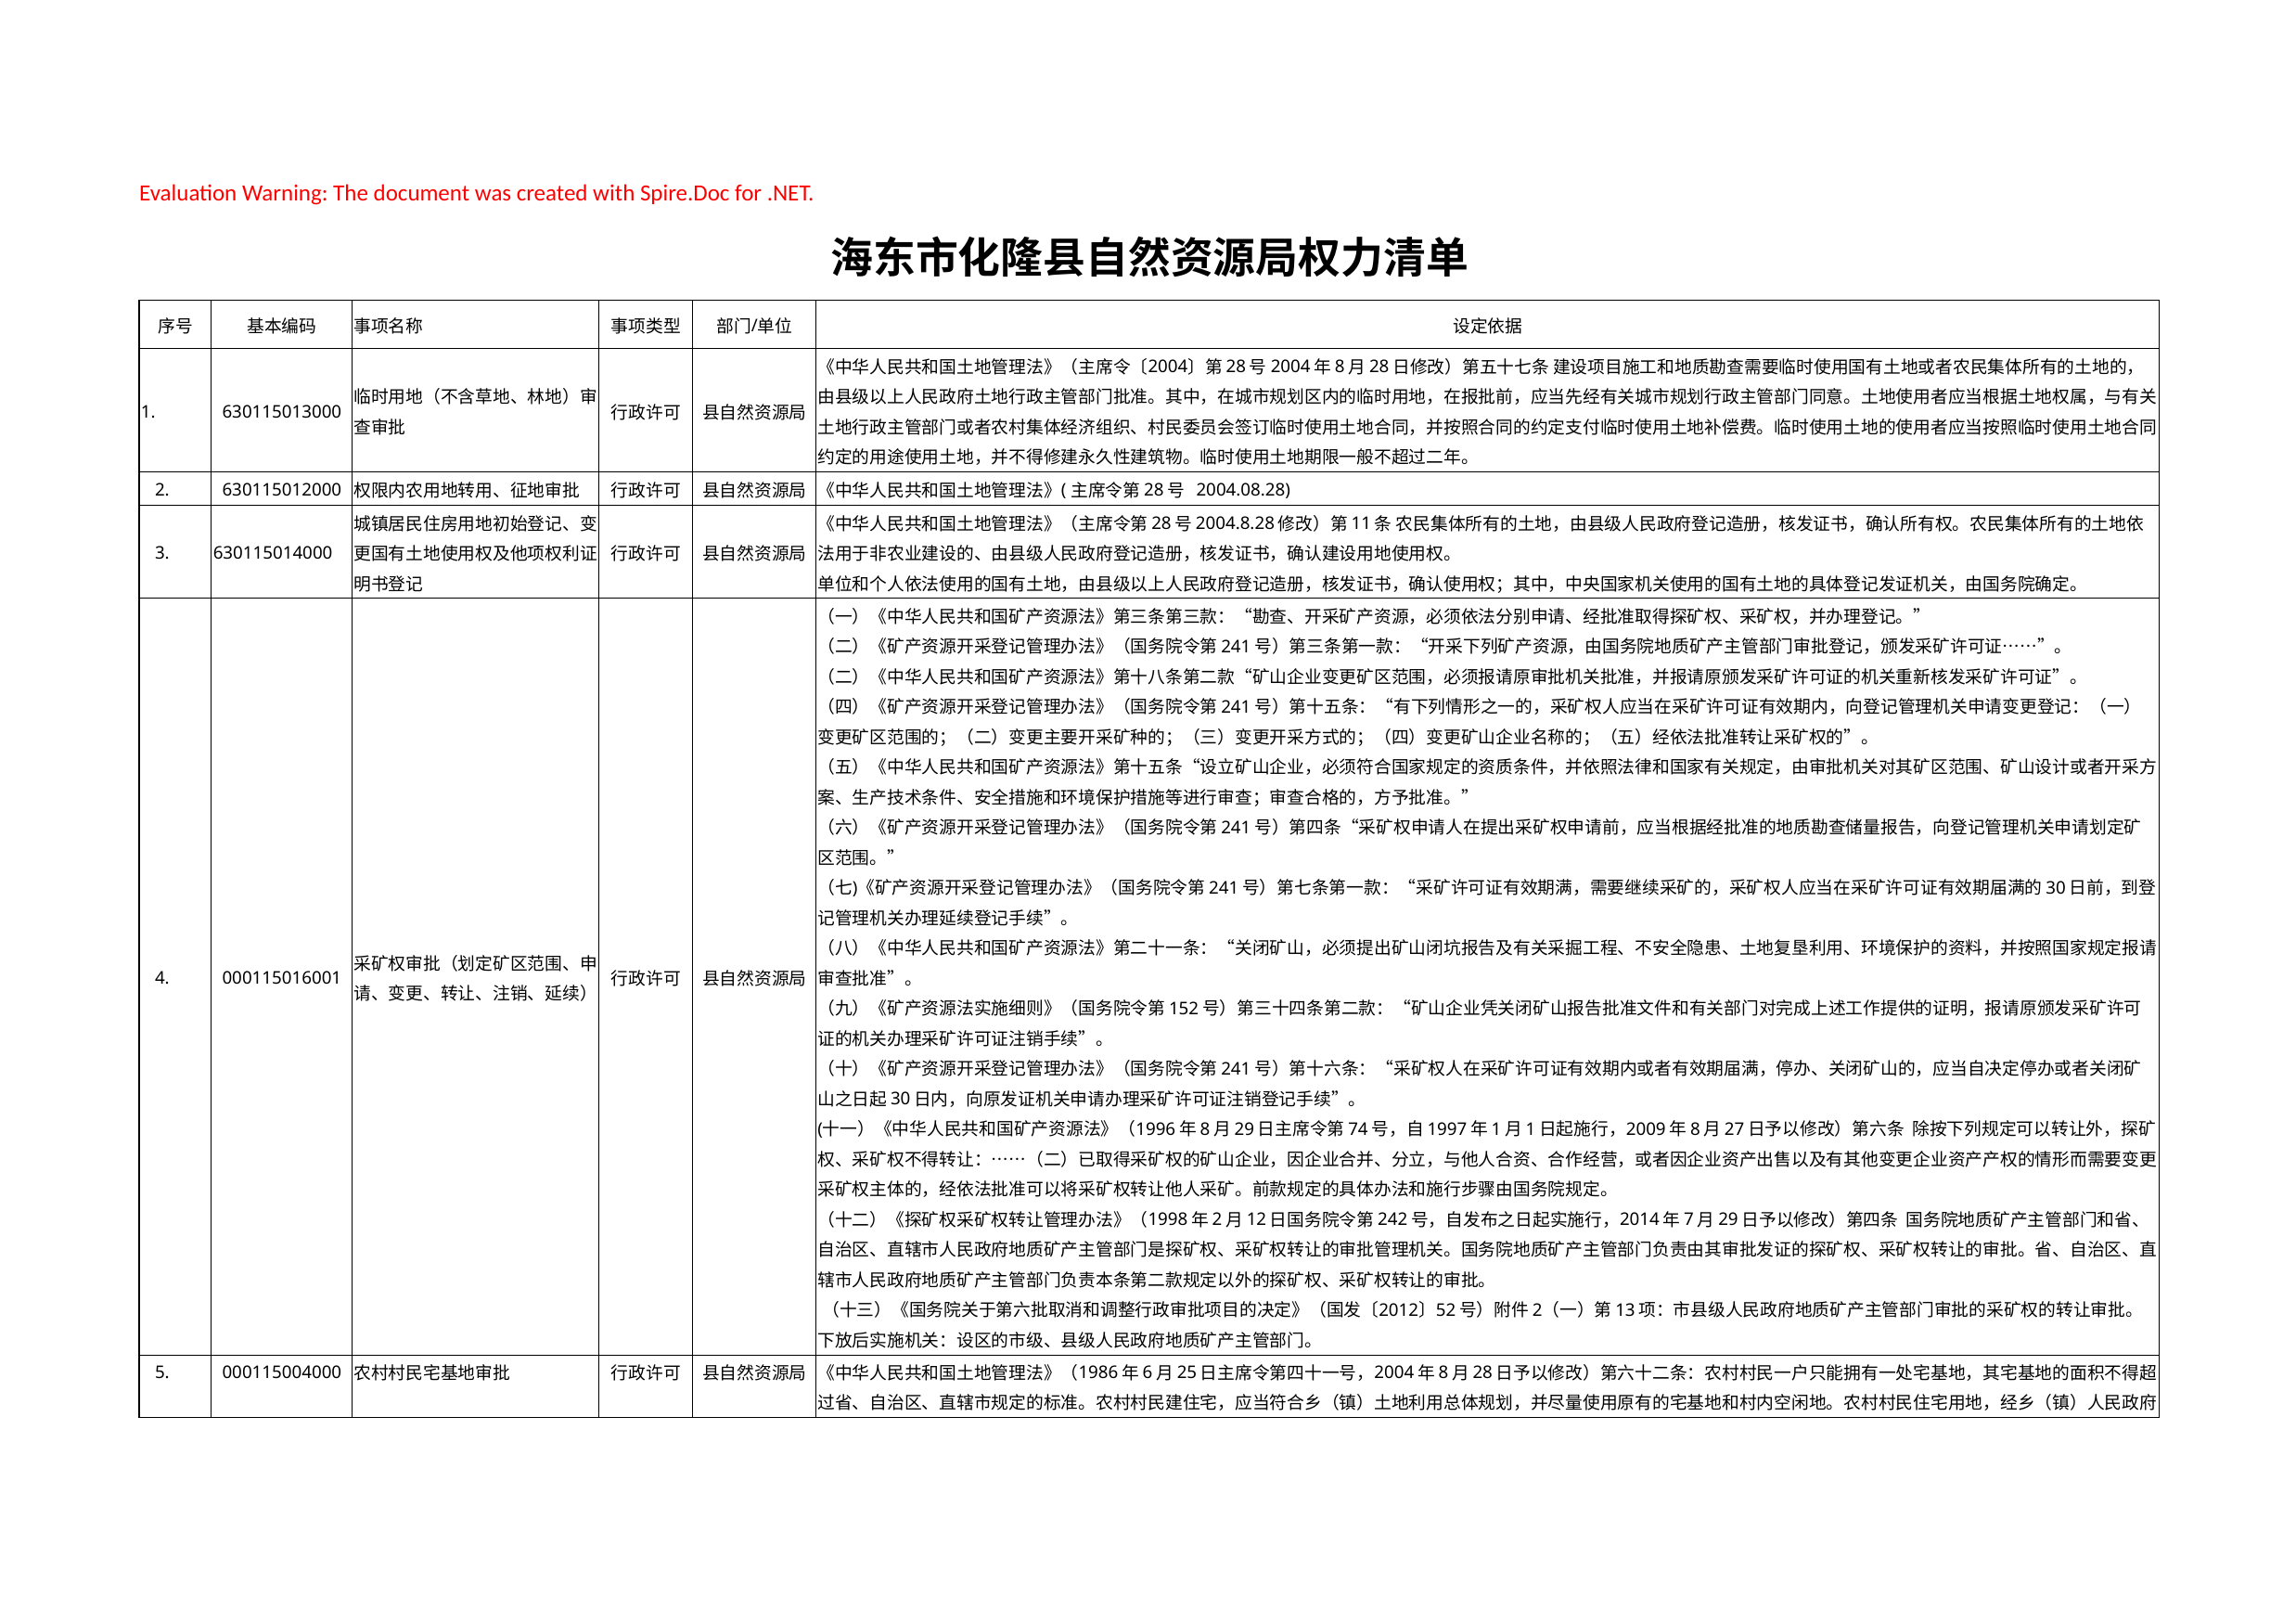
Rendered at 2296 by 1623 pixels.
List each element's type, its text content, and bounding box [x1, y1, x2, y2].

table_cell 行政许可 [599, 472, 692, 505]
table_cell [140, 599, 211, 1354]
table_cell [140, 1356, 211, 1417]
table_cell 事项名称 [353, 301, 598, 348]
table_cell 采矿权审批（划定矿区范围、申请、变更、转让、注销、延续） [353, 599, 598, 1354]
table_cell 行政许可 [599, 599, 692, 1354]
table_cell 行政许可 [599, 349, 692, 471]
text Evaluation Warning: The document was created with Spire.Doc for .NET. [139, 178, 2157, 208]
table_cell 序号 [140, 301, 211, 348]
table_cell 部门/单位 [693, 301, 815, 348]
table_cell 《中华人民共和国土地管理法》（主席令〔2004〕第28号 2004年8月28日修改）第五十七条 建设项目施工和地质勘查需要临时使用国有土地或者农民集体所有的土地的，由县级以上人民政府土地行政主管部门批准。其中，在城市规划区内的临时用地，在报批前，应当先经有关城市规划行政主管部门同意。土地使用者应当根据土地权属，与有关土地行政主管部门或者农村集体经济组织、村民委员会签订临时使用土地合同，并按照合同的约定支付临时使用土地补偿费。临时使用土地的使用者应当按照临时使用土地合同约定的用途使用土地，并不得修建永久性建筑物。临时使用土地期限一般不超过二年。 [816, 349, 2159, 471]
table_cell [140, 506, 211, 598]
table_cell 县自然资源局 [693, 472, 815, 505]
table_cell 000115004000 [212, 1356, 352, 1417]
table_cell 000115016001 [212, 599, 352, 1354]
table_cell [816, 1356, 2159, 1417]
table_cell 城镇居民住房用地初始登记、变更国有土地使用权及他项权利证明书登记 [353, 506, 598, 598]
table_cell 630115014000 [212, 506, 352, 598]
table_cell 《中华人民共和国矿产资源法》第三条第三款：“勘查、开采矿产资源，必须依法分别申请、经批准取得探矿权、采矿权，并办理登记。” （二）《矿产资源开采登记管理办法》（国务院令第241号）第三条第一款：“开采下列矿产资源，由国务院地质矿产主管部门审批登记，颁发采矿许可证……”。 《中华人民共和国矿产资源法》第十八条第二款“矿山企业变更矿区范围，必须报请原审批机关批准，并报请原颁发采矿许可证的机关重新核发采矿许可证”。 （四）《矿产资源开采登记管理办法》（国务院令第241号）第十五条：“有下列情形之一的，采矿权人应当在采矿许可证有效期内，向登记管理机关申请变更登记：（一）变更矿区范围的；（二）变更主要开采矿种的；（三）变更开采方式的；（四）变更矿山企业名称的；（五）经依法批准转让采矿权的”。 《中华人民共和国矿产资源法》第十五条“设立矿山企业，必须符合国家规定的资质条件，并依照法律和国家有关规定，由审批机关对其矿区范围、矿山设计或者开采方案、生产技术条件、安全措施和环境保护措施等进行审查；审查合格的，方予批准。” （六）《矿产资源开采登记管理办法》（国务院令第241号）第四条“采矿权申请人在提出采矿权申请前，应当根据经批准的地质勘查储量报告，向登记管理机关申请划定矿区范围。” （七)《矿产资源开采登记管理办法》（国务院令第241号）第七条第一款：“采矿许可证有效期满，需要继续采矿的，采矿权人应当在采矿许可证有效期届满的30日前，到登记管理机关办理延续登记手续”。 （八）《中华人民共和国矿产资源法》第二十一条：“关闭矿山，必须提出矿山闭坑报告及有关采掘工程、不安全隐患、土地复垦利用、环境保护的资料，并按照国家规定报请审查批准”。 （九）《矿产资源法实施细则》（国务院令第152号）第三十四条第二款：“矿山企业凭关闭矿山报告批准文件和有关部门对完成上述工作提供的证明，报请原颁发采矿许可证的机关办理采矿许可证注销手续”。 （十）《矿产资源开采登记管理办法》（国务院令第241号）第十六条：“采矿权人在采矿许可证有效期内或者有效期届满，停办、关闭矿山的，应当自决定停办或者关闭矿山之日起30日内，向原发证机关申请办理采矿许可证注销登记手续”。 (十一）《中华人民共和国矿产资源法》（1996年8月29日主席令第74号，自1997年1月1日起施行，2009年8月27日予以修改）第六条 除按下列规定可以转让外，探矿权、采矿权不得转让：……（二）已取得采矿权的矿山企业，因企业合并、分立，与他人合资、合作经营，或者因企业资产出售以及有其他变更企业资产产权的情形而需要变更采矿权主体的，经依法批准可以将采矿权转让他人采矿。前款规定的具体办法和施行步骤由国务院规定。 （十二）《探矿权采矿权转让管理办法》（1998年2月12日国务院令第242号，自发布之日起实施行，2014年7月29日予以修改）第四条 国务院地质矿产主管部门和省、自治区、直辖市人民政府地质矿产主管部门是探矿权、采矿权转让的审批管理机关。国务院地质矿产主管部门负责由其审批发证的探矿权、采矿权转让的审批。省、自治区、直辖市人民政府地质矿产主管部门负责本条第二款规定以外的探矿权、采矿权转让的审批。 （十三）《国务院关于第六批取消和调整行政审批项目的决定》（国发〔2012〕52号）附件2（一）第13项：市县级人民政府地质矿产主管部门审批的采矿权的转让审批。下放后实施机关：设区的市级、县级人民政府地质矿产主管部门。 [816, 599, 2159, 1354]
table_cell 农村村民宅基地审批 [353, 1356, 598, 1417]
table_cell 行政许可 [599, 506, 692, 598]
table_cell 630115013000 [212, 349, 352, 471]
table_cell 县自然资源局 [693, 349, 815, 471]
table_cell 630115012000 [212, 472, 352, 505]
table_cell 县自然资源局 [693, 506, 815, 598]
table_cell [140, 349, 211, 471]
table_cell 临时用地（不含草地、林地）审查审批 [353, 349, 598, 471]
table_cell [140, 472, 211, 505]
table_cell 《中华人民共和国土地管理法》( 主席令第28号 2004.08.28) [816, 472, 2159, 505]
table_cell 《中华人民共和国土地管理法》（主席令第28号2004.8.28修改）第11条 农民集体所有的土地，由县级人民政府登记造册，核发证书，确认所有权。农民集体所有的土地依法用于非农业建设的、由县级人民政府登记造册，核发证书，确认建设用地使用权。 单位和个人依法使用的国有土地，由县级以上人民政府登记造册，核发证书，确认使用权；其中，中央国家机关使用的国有土地的具体登记发证机关，由国务院确定。 [816, 506, 2159, 598]
table_cell 行政许可 [599, 1356, 692, 1417]
table_header 海东市化隆县自然资源局权力清单 [139, 208, 2160, 300]
table_cell 基本编码 [212, 301, 352, 348]
table_cell 设定依据 [816, 301, 2159, 348]
table_cell 事项类型 [599, 301, 692, 348]
table_cell 权限内农用地转用、征地审批 [353, 472, 598, 505]
table_cell 县自然资源局 [693, 1356, 815, 1417]
table_cell 县自然资源局 [693, 599, 815, 1354]
